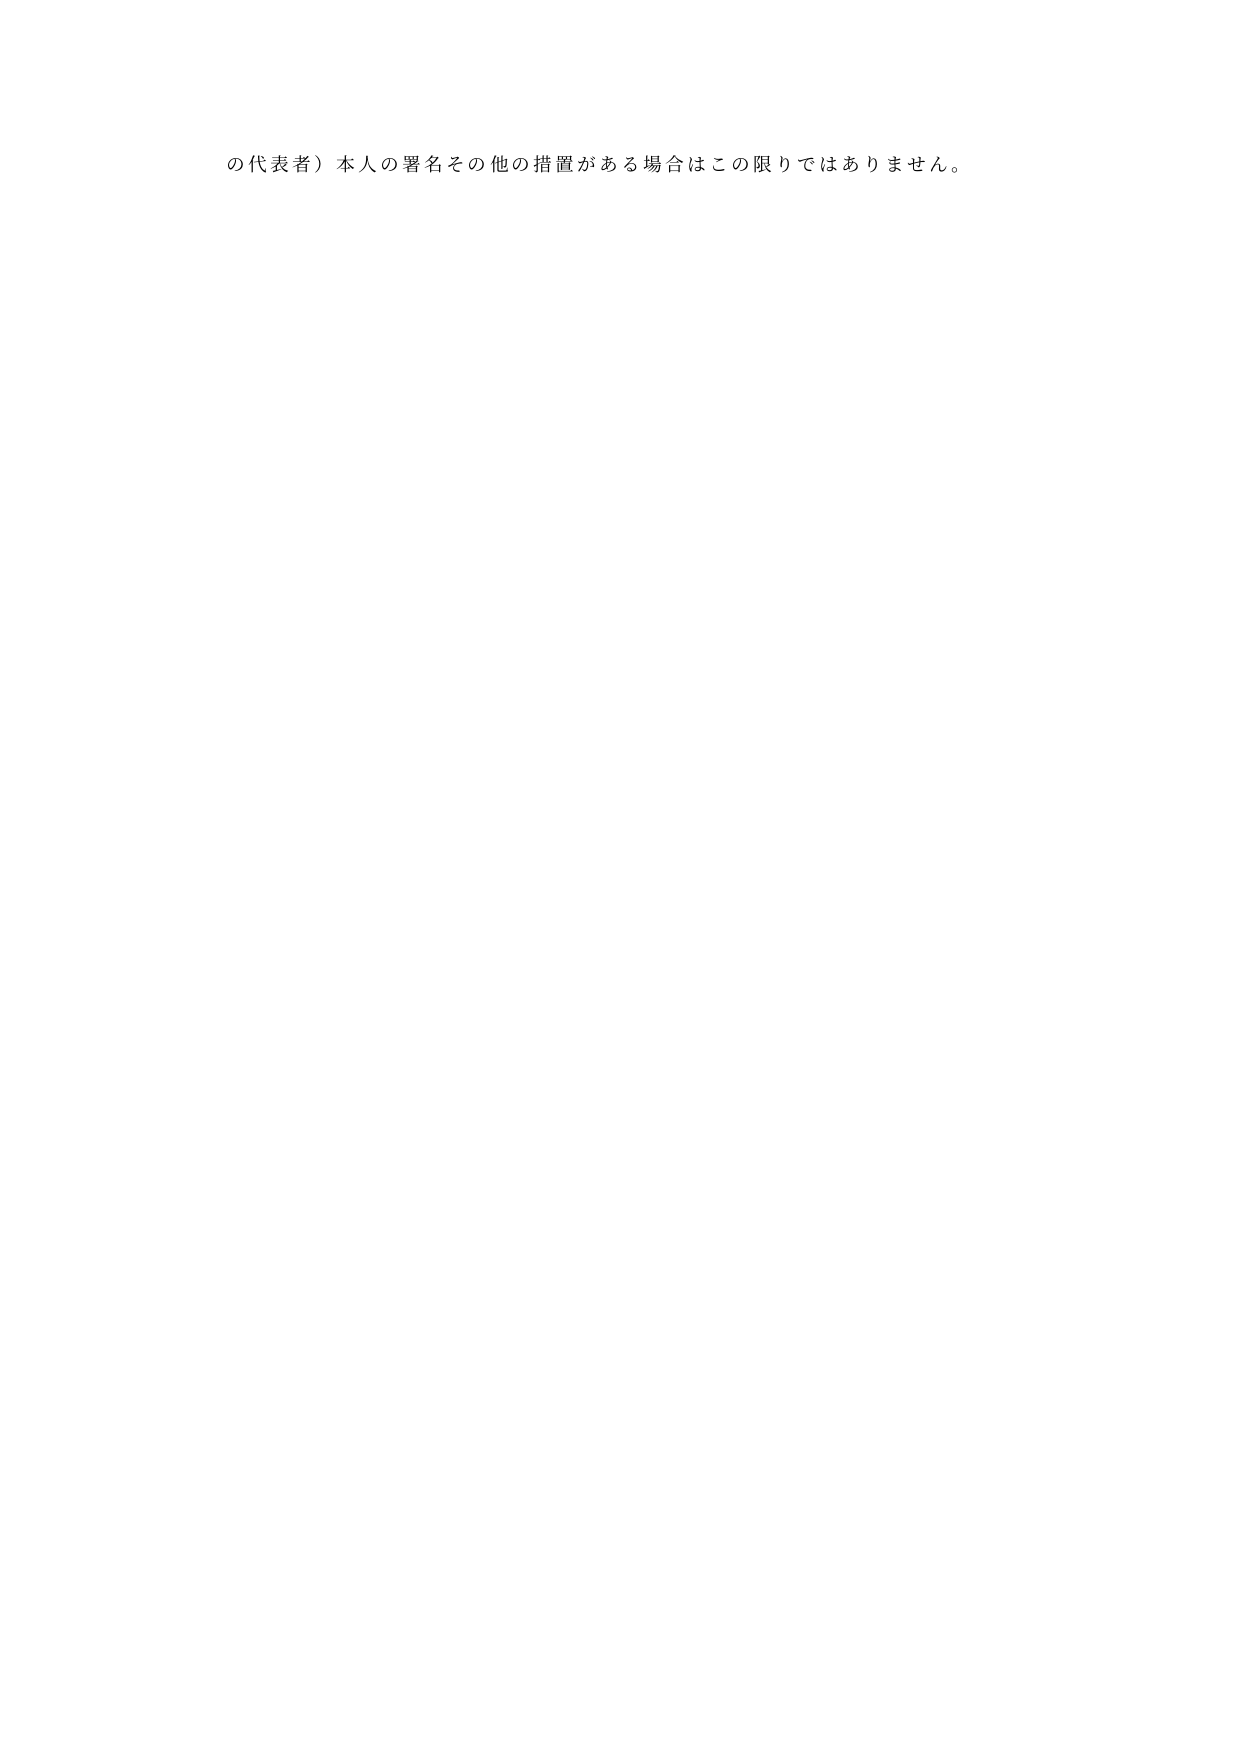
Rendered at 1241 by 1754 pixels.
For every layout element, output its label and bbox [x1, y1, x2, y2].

text [182, 148, 1149, 179]
